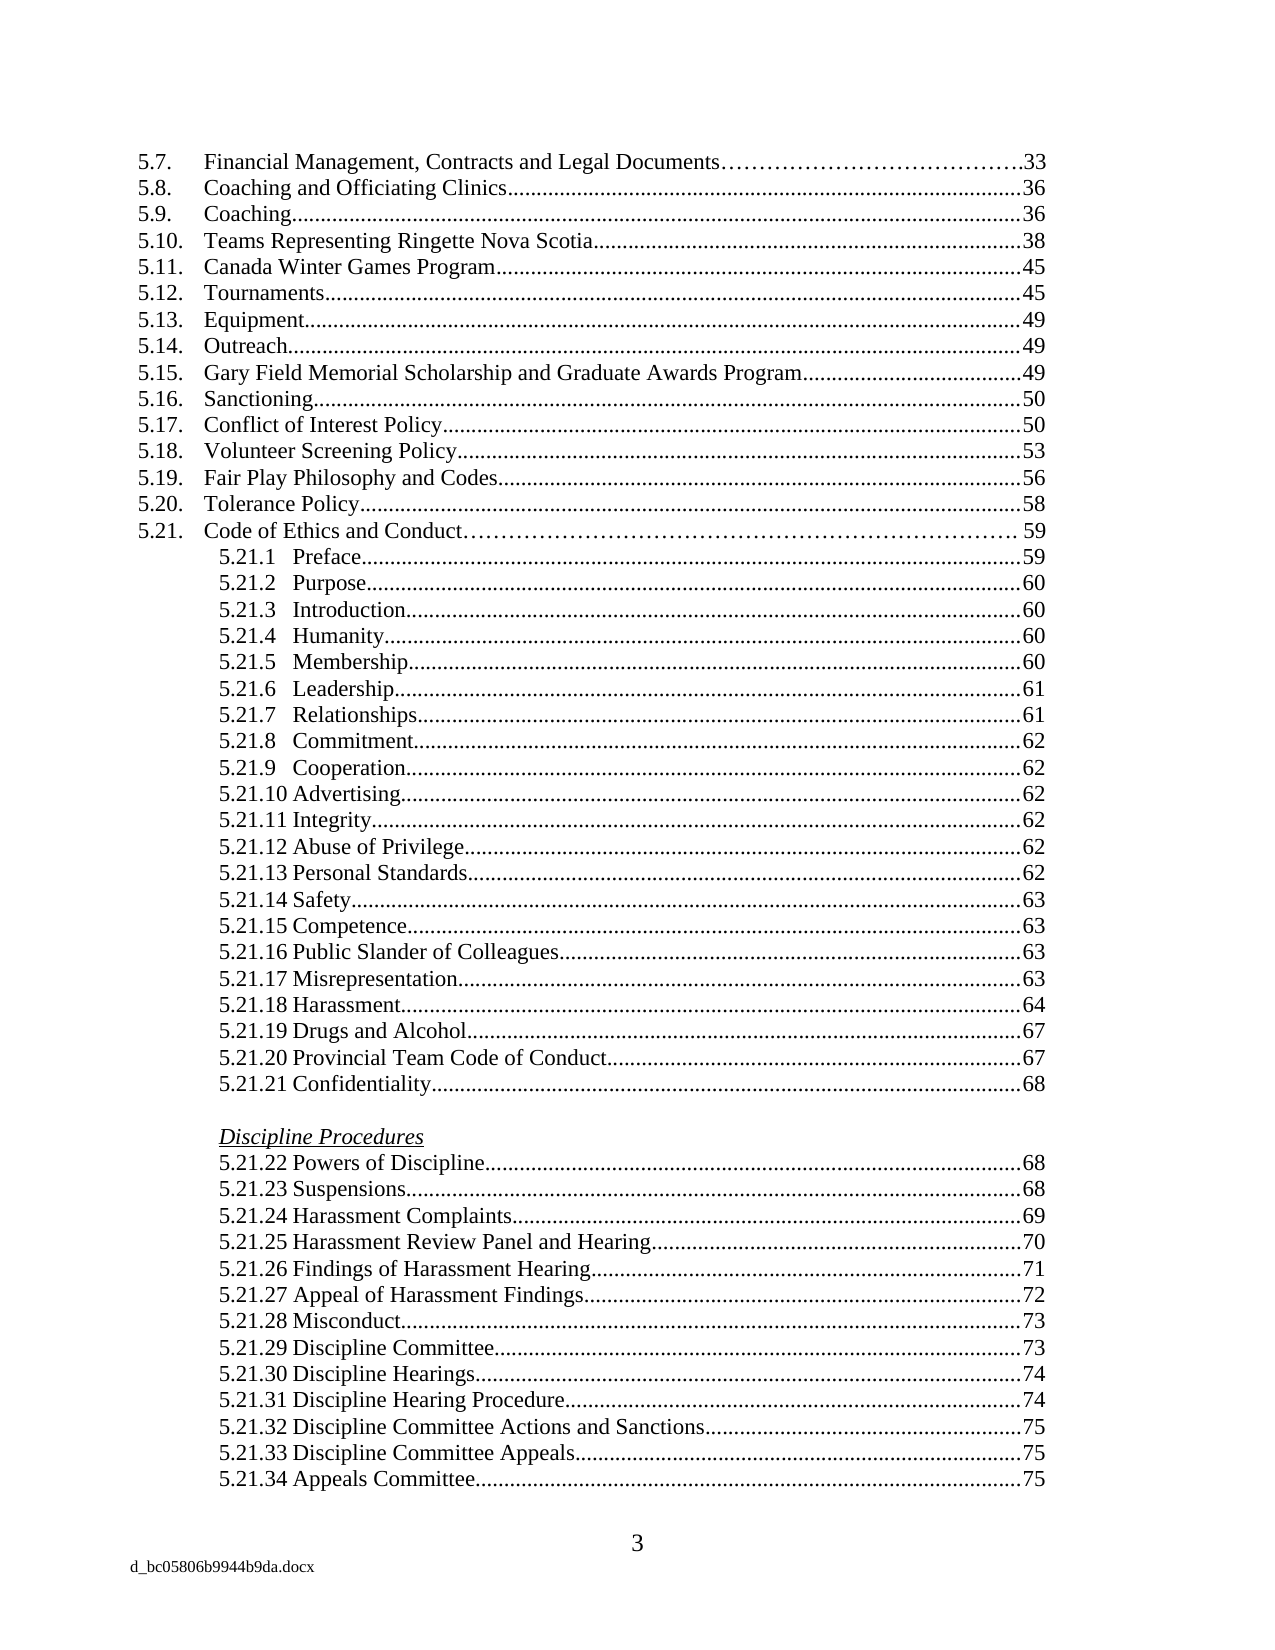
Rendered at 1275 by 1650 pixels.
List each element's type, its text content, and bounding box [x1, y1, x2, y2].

text 5.21.29 Discipline Committee 73 [218, 1334, 1145, 1360]
text 5.21.28 Misconduct 73 [218, 1307, 1145, 1334]
list Coaching 36 [138, 200, 1145, 227]
text 5.21.6 Leadership 61 [218, 675, 1145, 701]
text 5.21.19 Drugs and Alcohol 67 [218, 1017, 1145, 1044]
text 5.21.5 Membership 60 [218, 648, 1145, 675]
text 5.21.17 Misrepresentation 63 [218, 965, 1145, 991]
text 5.21.3 Introduction 60 [218, 596, 1145, 622]
text 5.21.23 Suspensions 68 [218, 1176, 1145, 1202]
list Tournaments 45 [138, 279, 1145, 306]
text 5.21.31 Discipline Hearing Procedure 74 [218, 1386, 1145, 1413]
text 5.21.33 Discipline Committee Appeals 75 [218, 1439, 1145, 1465]
list Volunteer Screening Policy 53 [138, 438, 1145, 464]
text 5.21.21 Confidentiality 68 [218, 1070, 1145, 1096]
list Teams Representing Ringette Nova Scotia 38 [138, 227, 1145, 253]
text 5.21.4 Humanity 60 [218, 622, 1145, 648]
text 5.21.10 Advertising 62 [218, 780, 1145, 807]
list Coaching and Officiating Clinics 36 [138, 174, 1145, 200]
text 5.21.24 Harassment Complaints 69 [218, 1202, 1145, 1228]
text 5.21.14 Safety 63 [218, 886, 1145, 912]
list Equipment 49 [138, 306, 1145, 332]
text 5.21.20 Provincial Team Code of Conduct 67 [218, 1044, 1145, 1070]
text Discipline Procedures [218, 1123, 1145, 1149]
list Fair Play Philosophy and Codes 56 [138, 464, 1145, 490]
list Canada Winter Games Program 45 [138, 253, 1145, 279]
text 5.21.26 Findings of Harassment Hearing 71 [218, 1254, 1145, 1281]
text 5.21.2 Purpose 60 [218, 569, 1145, 596]
list Conflict of Interest Policy 50 [138, 411, 1145, 438]
text 5.21.13 Personal Standards 62 [218, 859, 1145, 886]
list Gary Field Memorial Scholarship and Graduate Awards Program 49 [138, 358, 1145, 385]
list Code of Ethics and Conduct………………………………………………………………. 59 [138, 517, 1145, 543]
text 5.21.22 Powers of Discipline 68 [218, 1149, 1145, 1176]
text 5.21.34 Appeals Committee 75 [218, 1465, 1145, 1492]
list Tolerance Policy 58 [138, 490, 1145, 517]
text 5.21.11 Integrity 62 [218, 807, 1145, 833]
text 5.21.9 Cooperation 62 [218, 754, 1145, 780]
list Sanctioning 50 [138, 385, 1145, 411]
text 5.21.18 Harassment 64 [218, 991, 1145, 1017]
text 5.21.7 Relationships 61 [218, 701, 1145, 727]
list Financial Management, Contracts and Legal Documents………………………………….33 [138, 148, 1145, 174]
text 5.21.30 Discipline Hearings 74 [218, 1360, 1145, 1386]
text 5.21.8 Commitment 62 [218, 727, 1145, 754]
text 5.21.32 Discipline Committee Actions and Sanctions 75 [218, 1413, 1145, 1439]
text 5.21.27 Appeal of Harassment Findings 72 [218, 1281, 1145, 1307]
text 5.21.12 Abuse of Privilege 62 [218, 833, 1145, 859]
text 5.21.1 Preface 59 [218, 543, 1145, 569]
list Outreach 49 [138, 332, 1145, 358]
text 5.21.16 Public Slander of Colleagues 63 [218, 938, 1145, 965]
text 5.21.15 Competence 63 [218, 912, 1145, 938]
text 5.21.25 Harassment Review Panel and Hearing 70 [218, 1228, 1145, 1254]
